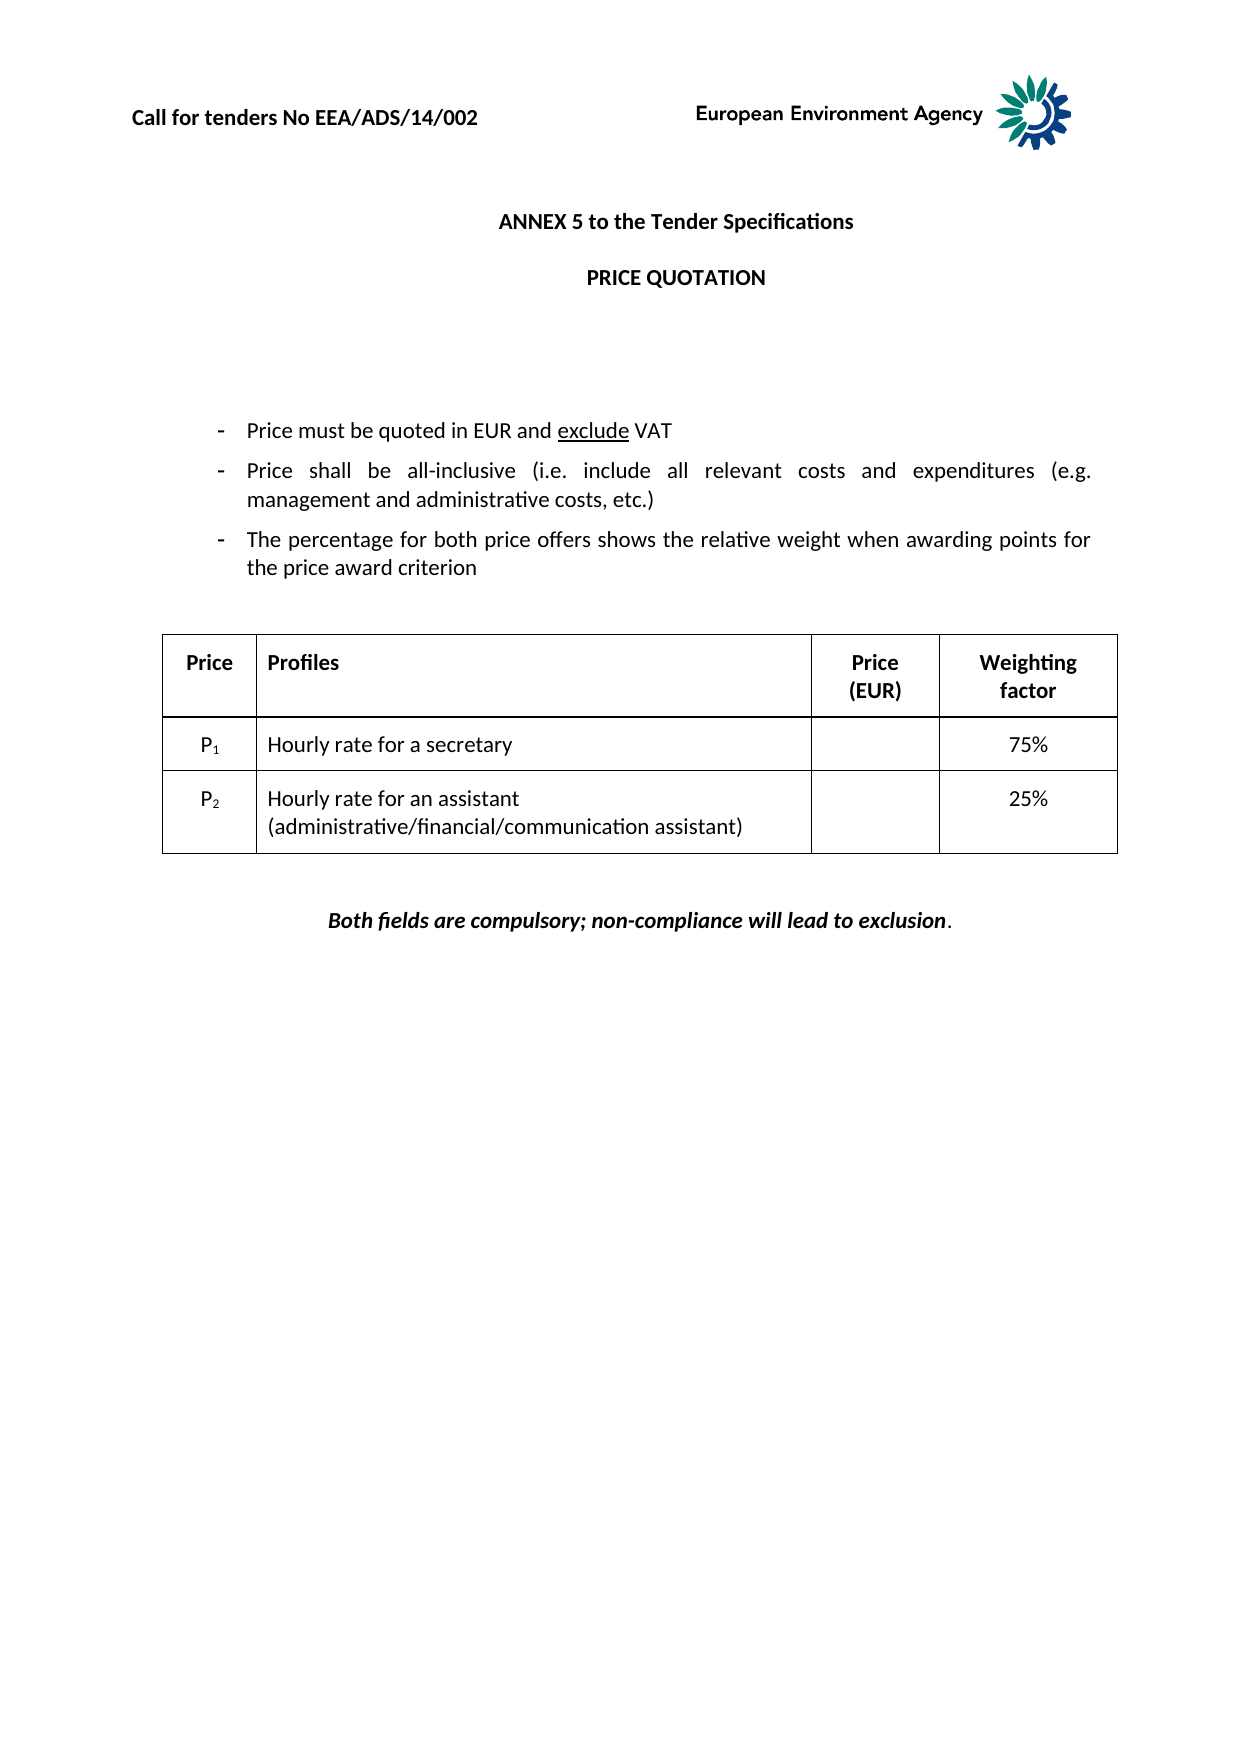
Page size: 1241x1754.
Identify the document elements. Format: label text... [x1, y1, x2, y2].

table_cell [812, 718, 939, 770]
subtitle ANNEX 5 to the Tender Specifications [187, 207, 1165, 236]
table_cell Hourly rate for a secretary [257, 718, 811, 770]
table_cell 75% [940, 718, 1117, 770]
table_cell [812, 771, 939, 852]
subtitle PRICE QUOTATION [187, 263, 1165, 292]
table_header Profiles [257, 635, 811, 716]
list The percentage for both price offers shows the relative weight when awarding points for the price award criterion [217, 525, 1093, 581]
table_cell Hourly rate for an assistant (administrative/financial/communication assistant) [257, 771, 811, 852]
table_header Price [163, 635, 256, 716]
table_cell P2 [163, 771, 256, 852]
text Both fields are compulsory; non-compliance will lead to exclusion. [187, 907, 1093, 934]
table_header Price (EUR) [812, 635, 939, 716]
table_cell P1 [163, 718, 256, 770]
table_header Weighting factor [940, 635, 1117, 716]
table_cell 25% [940, 771, 1117, 852]
list Price shall be all-inclusive (i.e. include all relevant costs and expenditures (e.g. management and administrative costs, etc.) [217, 457, 1093, 513]
list Price must be quoted in EUR and exclude VAT [217, 416, 1093, 444]
